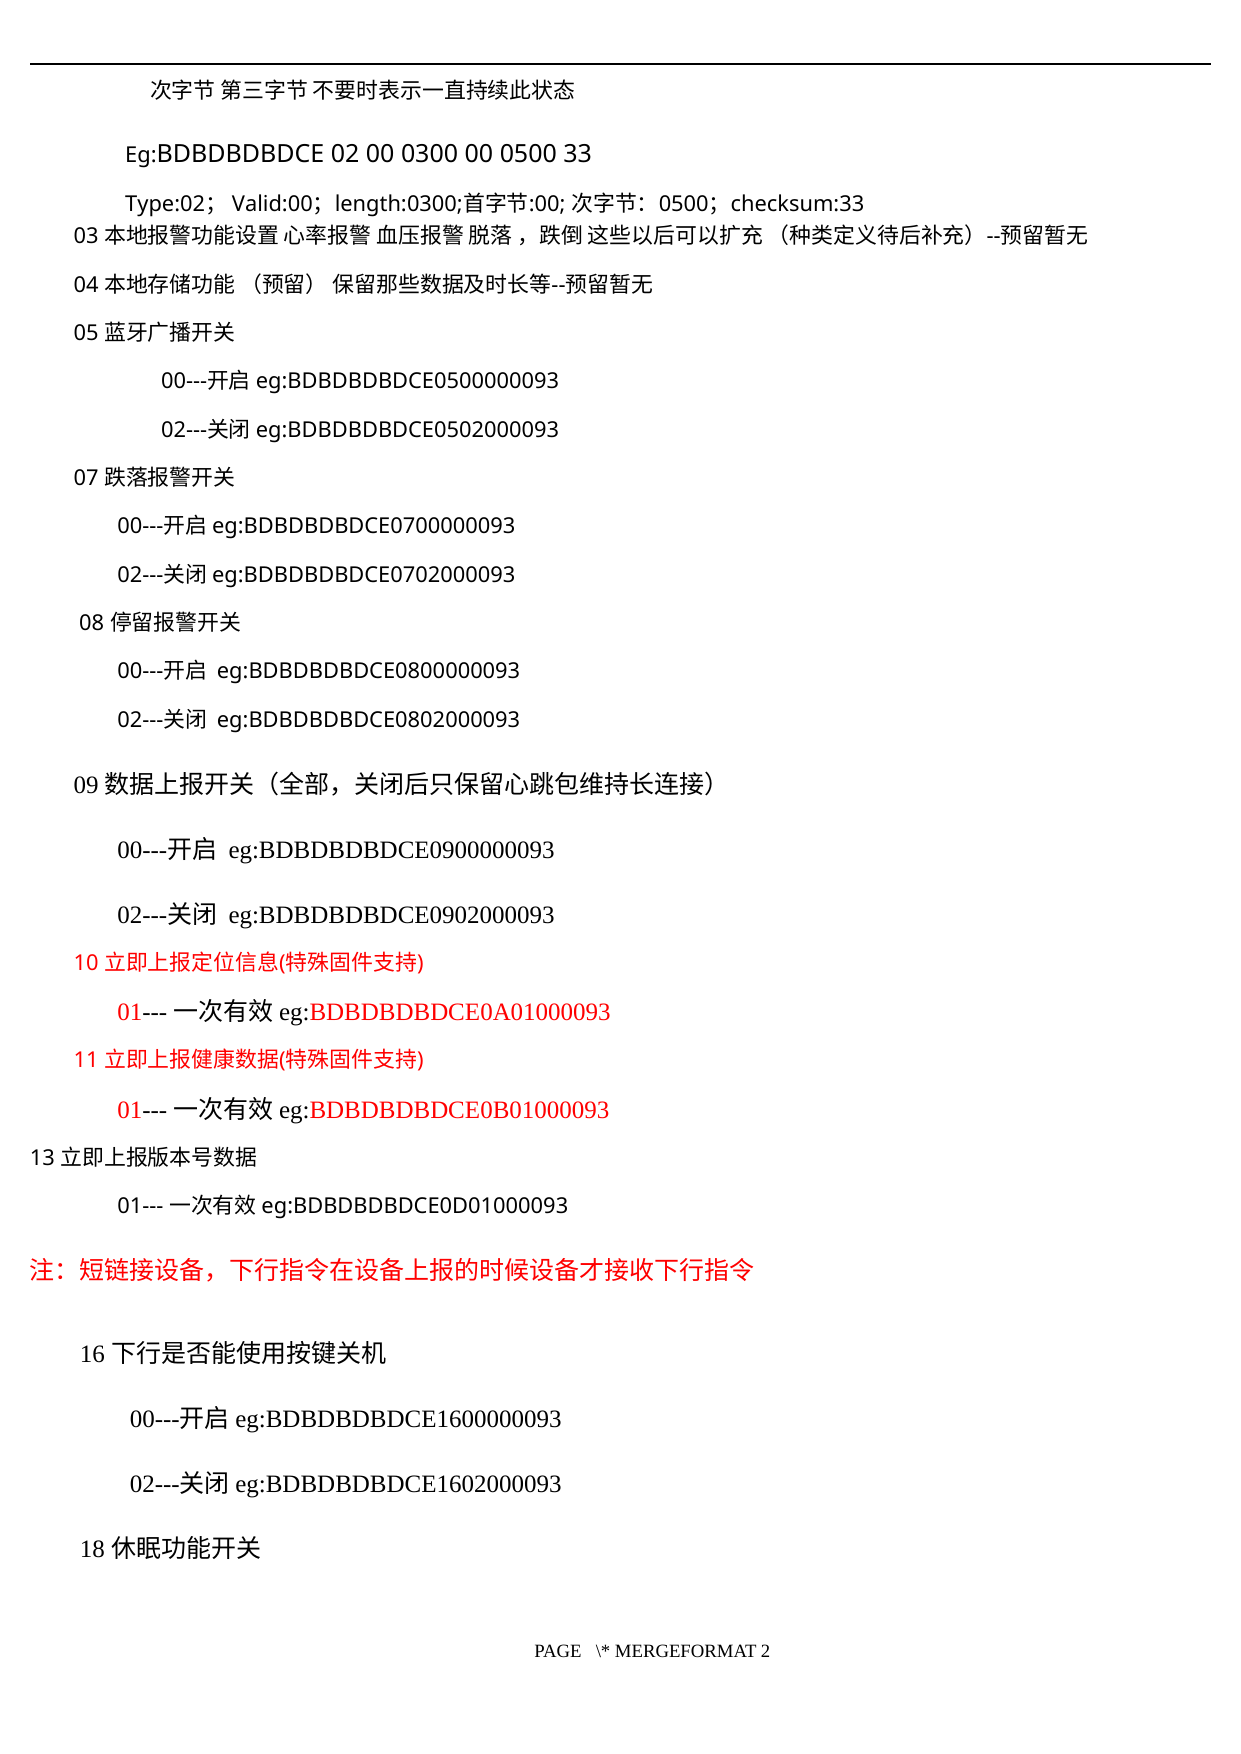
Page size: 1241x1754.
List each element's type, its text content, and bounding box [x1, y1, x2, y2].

text 10 立即上报定位信息(特殊固件支持) [29, 945, 1211, 977]
text 00---开启 eg:BDBDBDBDCE1600000093 [29, 1384, 1211, 1449]
text 01--- 一次有效 eg:BDBDBDBDCE0B01000093 [29, 1075, 1211, 1140]
text 05 蓝牙广播开关 [29, 315, 1211, 347]
text 07 跌落报警开关 [29, 460, 1211, 492]
text 03 本地报警功能设置 心率报警 血压报警 脱落 ，跌倒 这些以后可以扩充 （种类定义待后补充）--预留暂无 [29, 218, 1211, 251]
text 00---开启 eg:BDBDBDBDCE0900000093 [73, 815, 1211, 880]
text 00---开启 eg:BDBDBDBDCE0800000093 [73, 653, 1211, 686]
text 注：短链接设备，下行指令在设备上报的时候设备才接收下行指令 [29, 1236, 1211, 1301]
text 次字节 第三字节 不要时表示一直持续此状态 [51, 72, 1211, 105]
text 01--- 一次有效 eg:BDBDBDBDCE0D01000093 [29, 1188, 1211, 1221]
text 00---开启 eg:BDBDBDBDCE0700000093 [73, 508, 1211, 541]
text 00---开启 eg:BDBDBDBDCE0500000093 [117, 363, 1211, 396]
text 02---关闭 eg:BDBDBDBDCE0902000093 [73, 880, 1211, 945]
text 02---关闭 eg:BDBDBDBDCE0502000093 [117, 411, 1211, 444]
text 18 休眠功能开关 [29, 1514, 1211, 1579]
list 04 本地存储功能 （预留） 保留那些数据及时长等--预留暂无 [29, 266, 1211, 299]
text 13 立即上报版本号数据 [29, 1140, 1211, 1172]
text Type:02； Valid:00；length:0300;首字节:00; 次字节：0500；checksum:33 [29, 186, 1211, 218]
text 11 立即上报健康数据(特殊固件支持) [29, 1042, 1211, 1075]
text 02---关闭 eg:BDBDBDBDCE1602000093 [29, 1449, 1211, 1514]
text 08 停留报警开关 [29, 605, 1211, 637]
text 01--- 一次有效 eg:BDBDBDBDCE0A01000093 [73, 977, 1211, 1042]
text Eg:BDBDBDBDCE 02 00 0300 00 0500 33 [29, 121, 1211, 186]
text 02---关闭 eg:BDBDBDBDCE0802000093 [73, 701, 1211, 734]
text 02---关闭 eg:BDBDBDBDCE0702000093 [73, 556, 1211, 589]
text 16 下行是否能使用按键关机 [29, 1319, 1211, 1384]
text 09 数据上报开关（全部，关闭后只保留心跳包维持长连接） [29, 750, 1211, 815]
